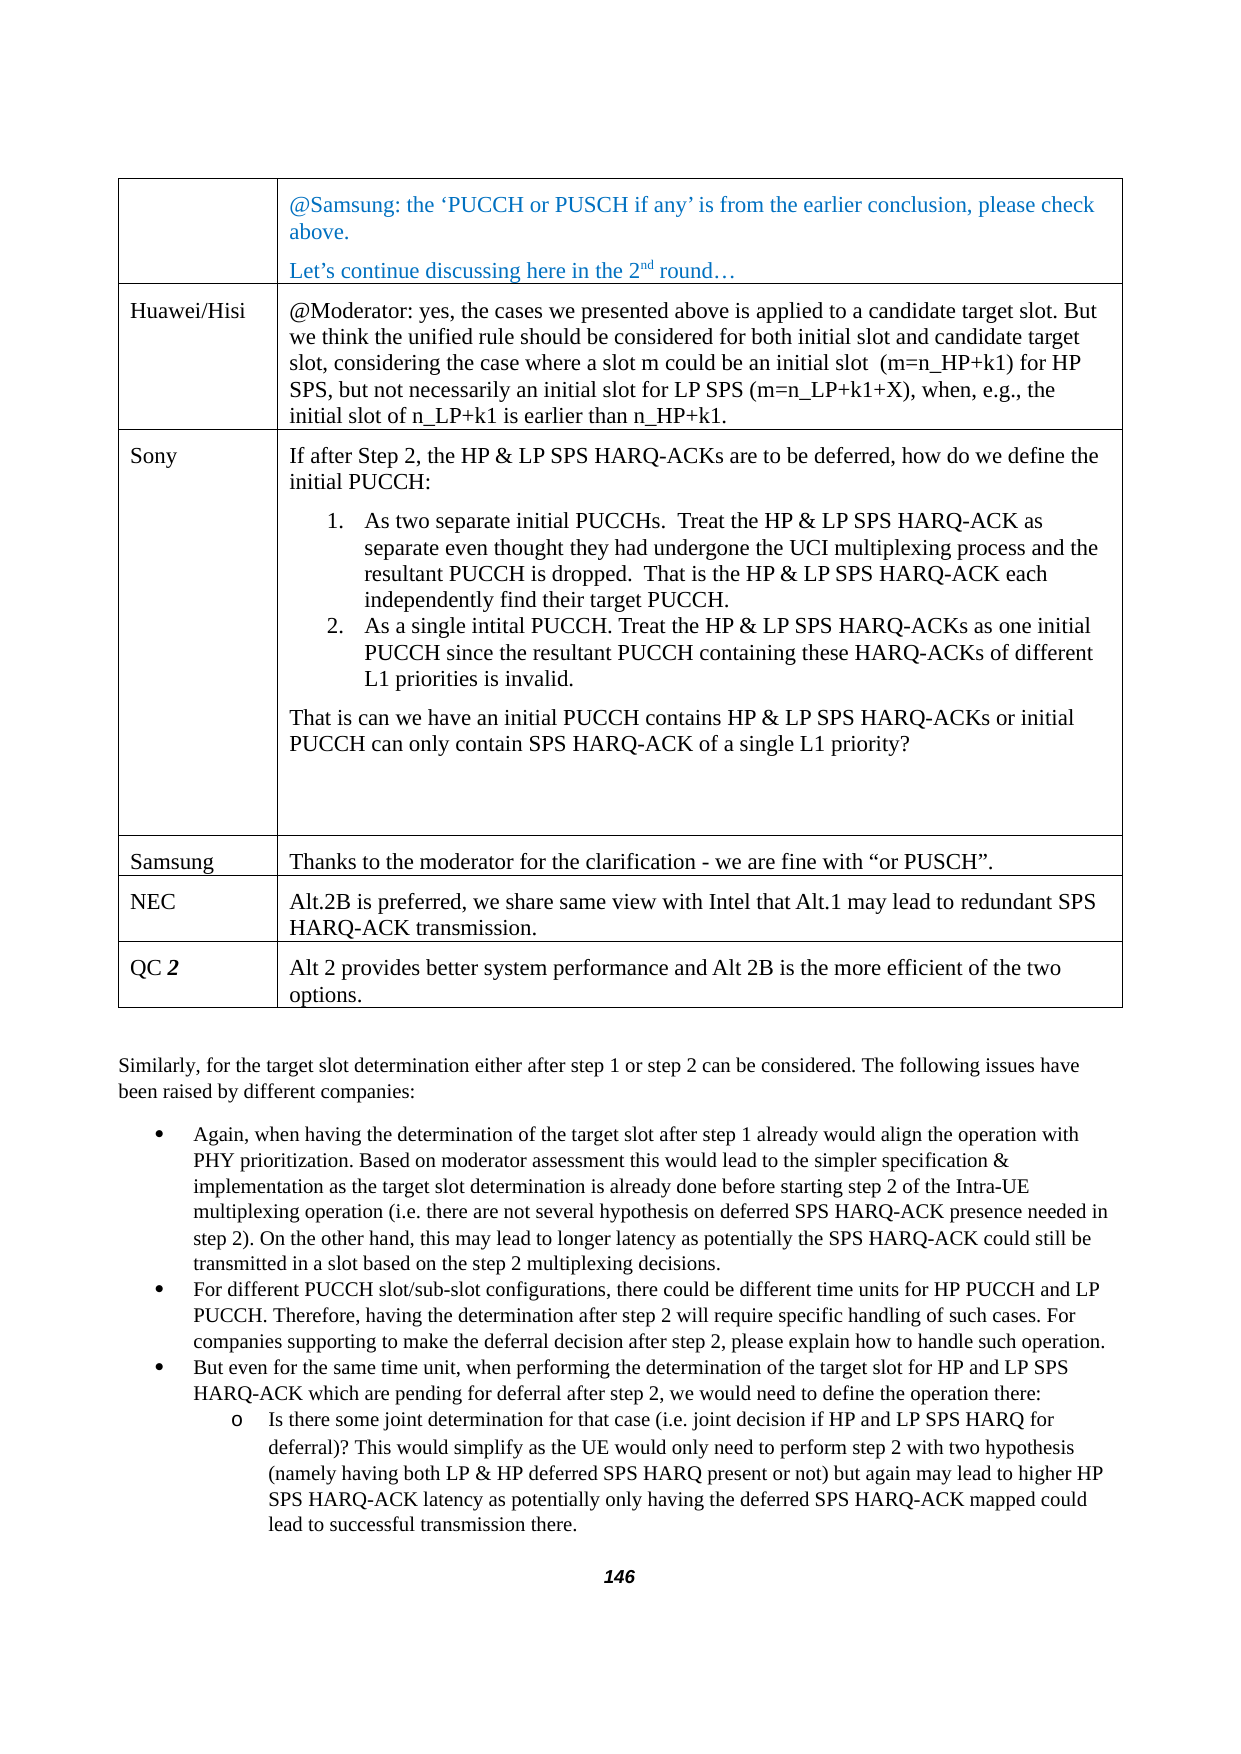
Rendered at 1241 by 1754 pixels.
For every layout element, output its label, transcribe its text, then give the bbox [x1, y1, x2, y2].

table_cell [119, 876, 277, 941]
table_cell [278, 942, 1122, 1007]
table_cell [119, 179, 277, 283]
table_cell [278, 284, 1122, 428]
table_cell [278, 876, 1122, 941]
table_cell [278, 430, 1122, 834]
list Again, when having the determination of the target slot after step 1 already would align the operation with PHY prioritization. Based on moderator assessment this would lead to the simpler specification & implementation as the target slot determination is already done before starting step 2 of the Intra-UE multiplexing operation (i.e. there are not several hypothesis on deferred SPS HARQ-ACK presence needed in step 2). On the other hand, this may lead to longer latency as potentially the SPS HARQ-ACK could still be transmitted in a slot based on the step 2 multiplexing decisions. [156, 1122, 1122, 1275]
list For different PUCCH slot/sub-slot configurations, there could be different time units for HP PUCCH and LP PUCCH. Therefore, having the determination after step 2 will require specific handling of such cases. For companies supporting to make the deferral decision after step 2, please explain how to handle such operation. [156, 1277, 1122, 1353]
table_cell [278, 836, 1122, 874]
list Is there some joint determination for that case (i.e. joint decision if HP and LP SPS HARQ for deferral)? This would simplify as the UE would only need to perform step 2 with two hypothesis (namely having both LP & HP deferred SPS HARQ present or not) but again may lead to higher HP SPS HARQ-ACK latency as potentially only having the deferred SPS HARQ-ACK mapped could lead to successful transmission there. [231, 1407, 1122, 1536]
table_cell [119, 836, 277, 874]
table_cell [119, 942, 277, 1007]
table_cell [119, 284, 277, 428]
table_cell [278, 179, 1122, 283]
text Similarly, for the target slot determination either after step 1 or step 2 can be considered. The following issues have been raised by different companies: [118, 1053, 1122, 1103]
list But even for the same time unit, when performing the determination of the target slot for HP and LP SPS HARQ-ACK which are pending for deferral after step 2, we would need to define the operation there: [156, 1355, 1122, 1405]
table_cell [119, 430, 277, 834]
